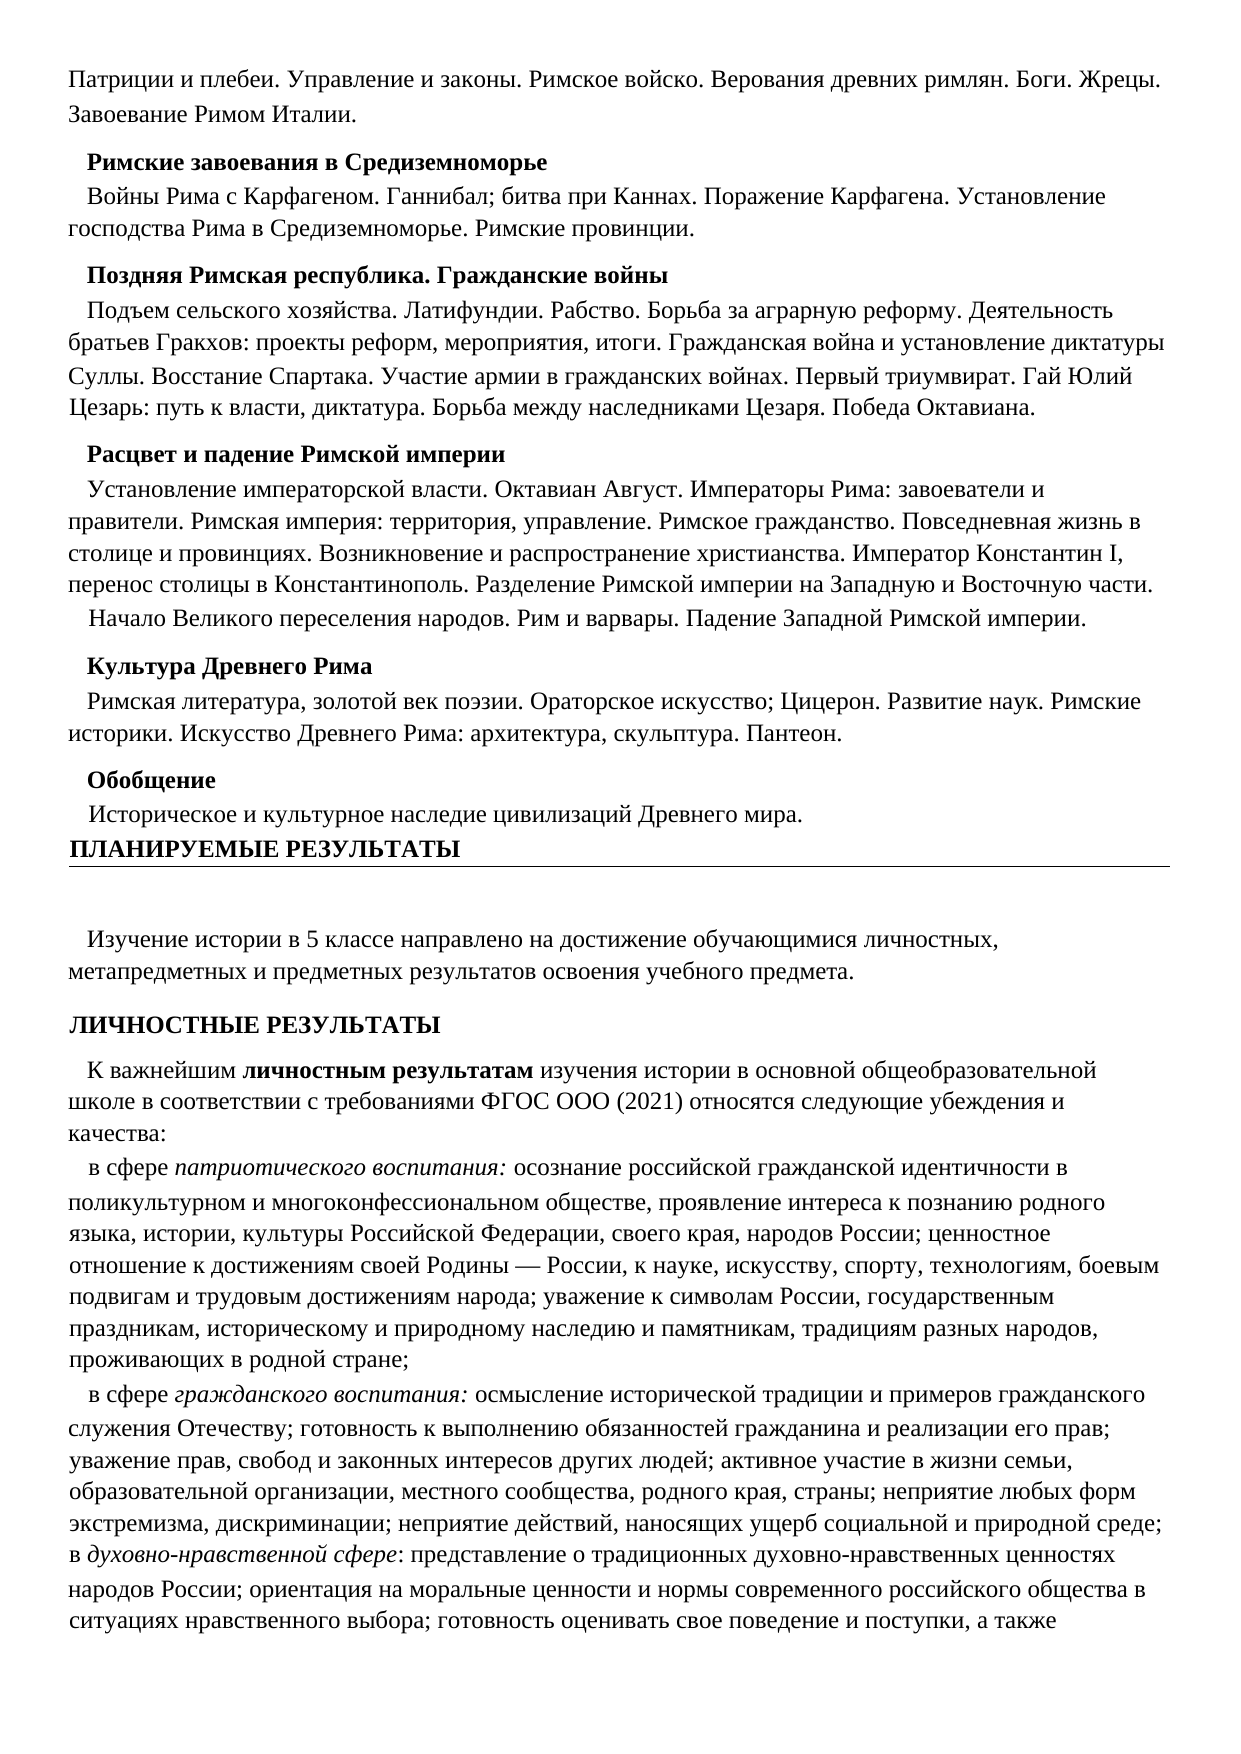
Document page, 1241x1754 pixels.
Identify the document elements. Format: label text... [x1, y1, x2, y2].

text Изучение истории в 5 классе направлено на достижение обучающимися личностных, метапредметных и предметных результатов освоения учебного предмета. [68, 924, 1167, 984]
text Патриции и плебеи. Управление и законы. Римское войско. Верования древних римлян. Боги. Жрецы. [68, 64, 1167, 93]
text в сфере гражданского воспитания: осмысление исторической традиции и примеров гражданского [88, 1379, 1167, 1408]
text Установление императорской власти. Октавиан Август. Императоры Рима: завоеватели и правители. Римская империя: территория, управление. Римское гражданство. Повседневная жизнь в столице и провинциях. Возникновение и распространение христианства. Император Константин I, перенос столицы в Константинополь. Разделение Римской империи на Западную и Восточную части. [68, 474, 1167, 598]
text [68, 1574, 1167, 1634]
text Суллы. Восстание Спартака. Участие армии в гражданских войнах. Первый триумвират. Гай Юлий Цезарь: путь к власти, диктатура. Борьба между наследниками Цезаря. Победа Октавиана. [68, 361, 1167, 421]
text Обобщение [87, 765, 1169, 793]
subtitle Расцвет и падение Римской империи [87, 439, 1169, 468]
subtitle Культура Древнего Рима [87, 651, 1169, 680]
text в сфере патриотического воспитания: осознание российской гражданской идентичности в [88, 1152, 1167, 1181]
text поликультурном и многоконфессиональном обществе, проявление интереса к познанию родного языка, истории, культуры Российской Федерации, своего края, народов России; ценностное отношение к достижениям своей Родины — России, к науке, искусству, спорту, технологиям, боевым подвигам и трудовым достижениям народа; уважение к символам России, государственным праздникам, историческому и природному наследию и памятникам, традициям разных народов, проживающих в родной стране; [68, 1187, 1167, 1373]
text Подъем сельского хозяйства. Латифундии. Рабство. Борьба за аграрную реформу. Деятельность братьев Гракхов: проекты реформ, мероприятия, итоги. Гражданская война и установление диктатуры [68, 295, 1167, 355]
text Римская литература, золотой век поэзии. Ораторское искусство; Цицерон. Развитие наук. Римские историки. Искусство Древнего Рима: архитектура, скульптура. Пантеон. [68, 686, 1167, 746]
text Начало Великого переселения народов. Рим и варвары. Падение Западной Римской империи. [88, 603, 1167, 632]
subtitle Римские завоевания в Средиземноморье [87, 147, 1169, 175]
subtitle ПЛАНИРУЕМЫЕ РЕЗУЛЬТАТЫ [69, 834, 1169, 863]
text Историческое и культурное наследие цивилизаций Древнего мира. [88, 799, 1167, 828]
subtitle ЛИЧНОСТНЫЕ РЕЗУЛЬТАТЫ [69, 1010, 1169, 1039]
subtitle Поздняя Римская республика. Гражданские войны [87, 260, 1169, 289]
text Завоевание Римом Италии. [68, 99, 1167, 128]
text Войны Рима с Карфагеном. Ганнибал; битва при Каннах. Поражение Карфагена. Установление господства Рима в Средиземноморье. Римские провинции. [68, 181, 1167, 242]
text служения Отечеству; готовность к выполнению обязанностей гражданина и реализации его прав; уважение прав, свобод и законных интересов других людей; активное участие в жизни семьи, образовательной организации, местного сообщества, родного края, страны; неприятие любых форм экстремизма, дискриминации; неприятие действий, наносящих ущерб социальной и природной среде; в духовно-нравственной сфере: представление о традиционных духовно-нравственных ценностях [68, 1413, 1167, 1568]
text К важнейшим личностным результатам изучения истории в основной общеобразовательной школе в соответствии с требованиями ФГОС ООО (2021) относятся следующие убеждения и качества: [68, 1055, 1167, 1147]
